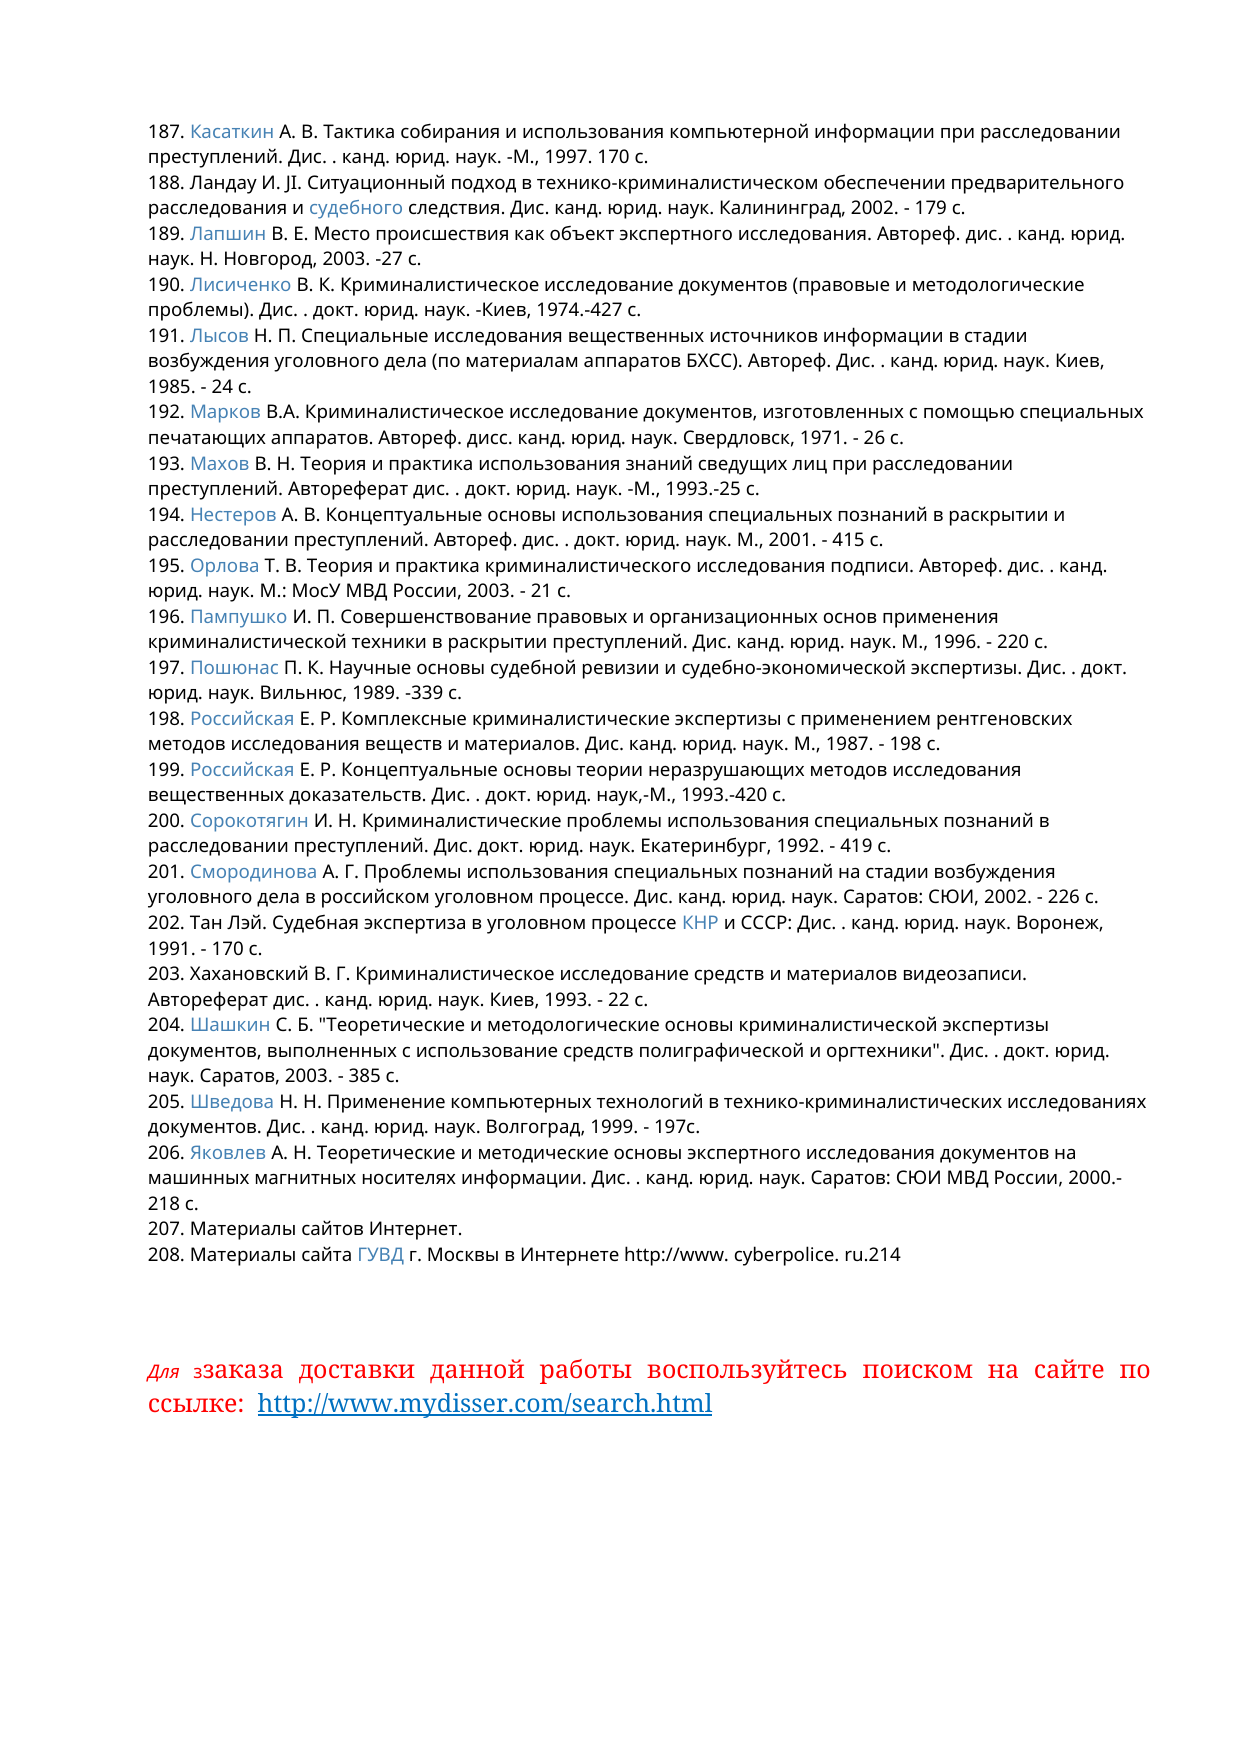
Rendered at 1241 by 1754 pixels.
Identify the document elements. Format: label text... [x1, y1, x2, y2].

text Для ззаказа доставки данной работы воспользуйтесь поиском на сайте по ссылке: http://www.mydisser.com/search.html [148, 1352, 1152, 1420]
